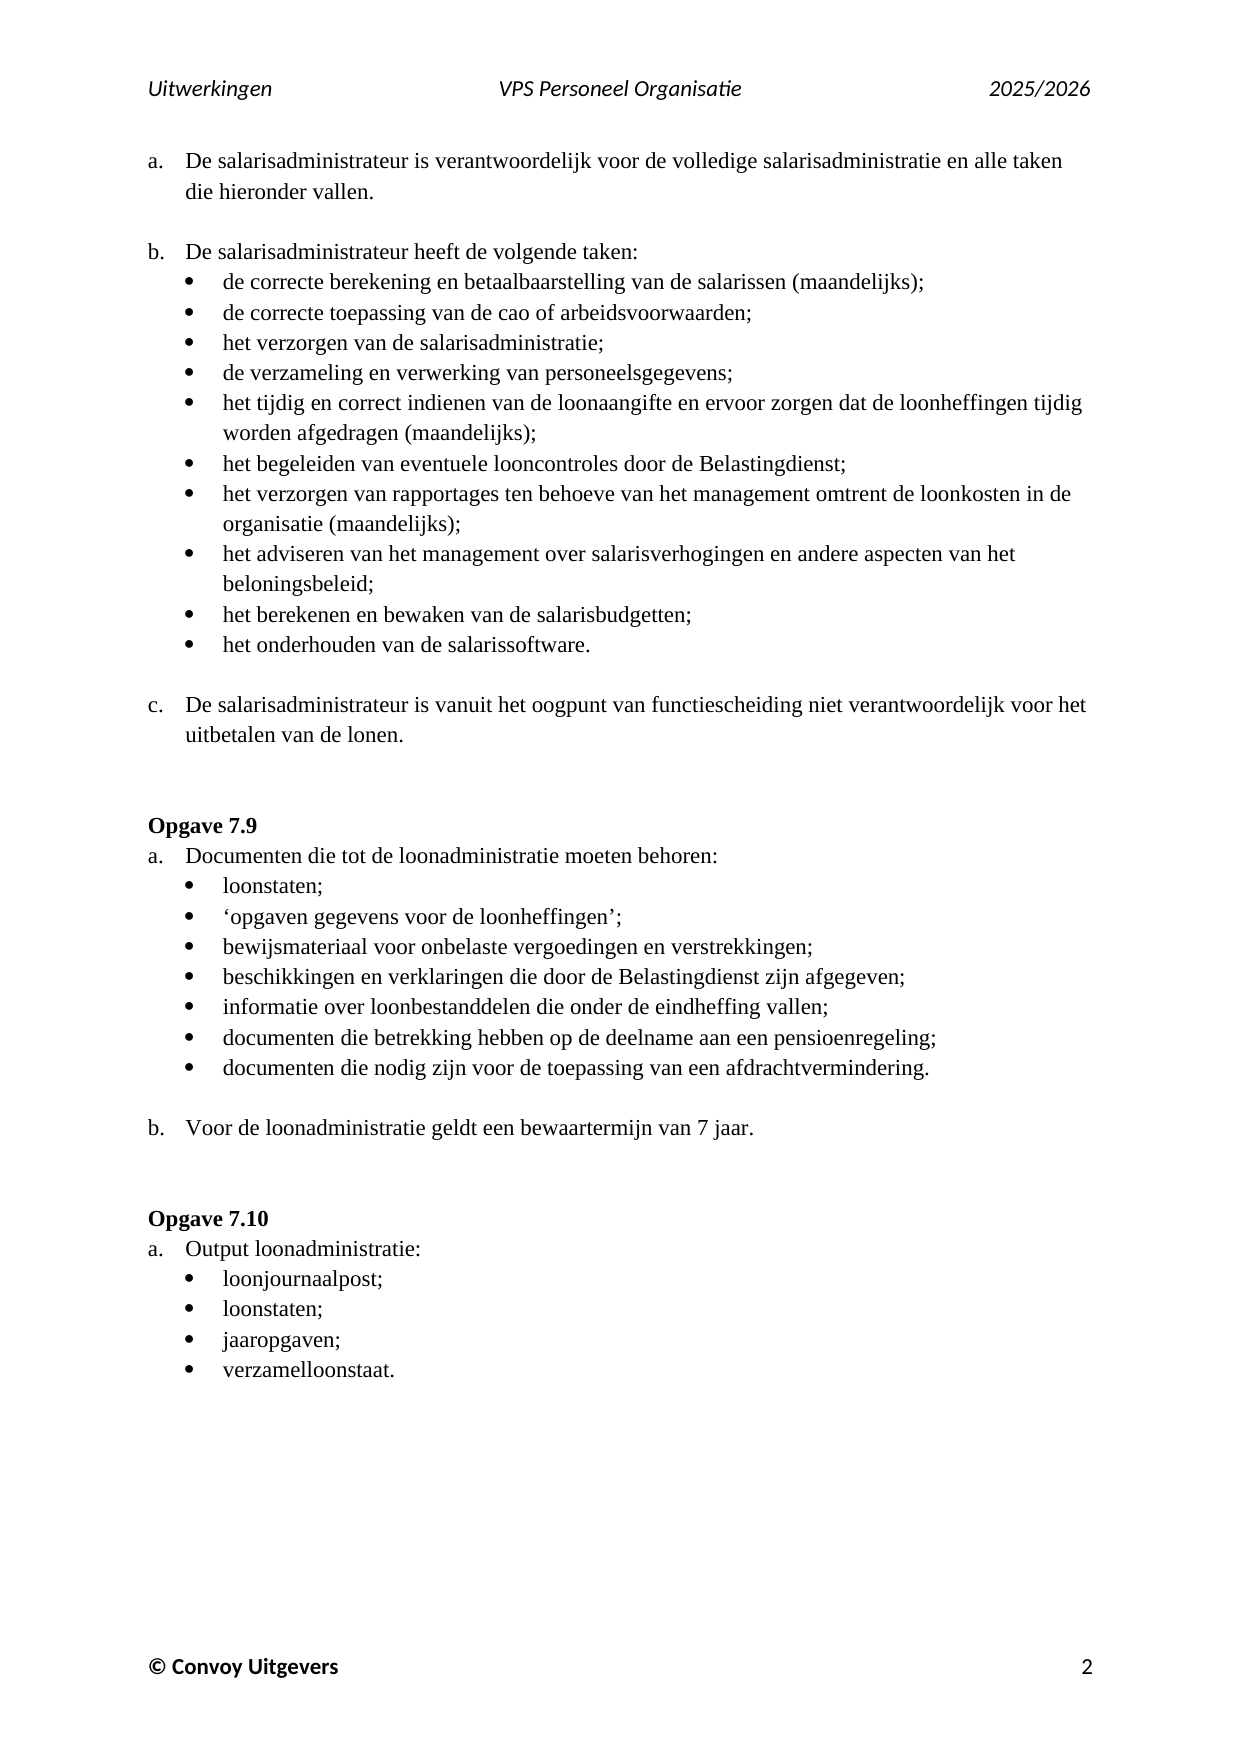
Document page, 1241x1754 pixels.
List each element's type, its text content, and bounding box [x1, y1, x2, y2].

list het berekenen en bewaken van de salarisbudgetten; [185, 601, 1093, 627]
list De salarisadministrateur is vanuit het oogpunt van functiescheiding niet verantwoordelijk voor het uitbetalen van de lonen. [148, 691, 1093, 748]
list loonjournaalpost; [185, 1265, 1093, 1292]
list loonstaten; [185, 1296, 1093, 1322]
list het tijdig en correct indienen van de loonaangifte en ervoor zorgen dat de loonheffingen tijdig worden afgedragen (maandelijks); [185, 389, 1093, 446]
list documenten die betrekking hebben op de deelname aan een pensioenregeling; [185, 1024, 1093, 1050]
list de correcte berekening en betaalbaarstelling van de salarissen (maandelijks); [185, 268, 1093, 295]
list het begeleiden van eventuele looncontroles door de Belastingdienst; [185, 450, 1093, 476]
list jaaropgaven; [185, 1326, 1093, 1352]
text Opgave 7.9 [148, 812, 1093, 838]
list documenten die nodig zijn voor de toepassing van een afdrachtvermindering. [185, 1054, 1093, 1080]
list informatie over loonbestanddelen die onder de eindheffing vallen; [185, 993, 1093, 1020]
list Documenten die tot de loonadministratie moeten behoren: [148, 842, 1093, 869]
list De salarisadministrateur heeft de volgende taken: [148, 238, 1093, 264]
list het verzorgen van de salarisadministratie; [185, 329, 1093, 355]
text Opgave 7.10 [148, 1205, 1093, 1231]
list bewijsmateriaal voor onbelaste vergoedingen en verstrekkingen; [185, 933, 1093, 959]
list de correcte toepassing van de cao of arbeidsvoorwaarden; [185, 299, 1093, 325]
list Output loonadministratie: [148, 1235, 1093, 1261]
list de verzameling en verwerking van personeelsgegevens; [185, 359, 1093, 385]
list Voor de loonadministratie geldt een bewaartermijn van 7 jaar. [148, 1114, 1093, 1141]
list beschikkingen en verklaringen die door de Belastingdienst zijn afgegeven; [185, 963, 1093, 989]
list het adviseren van het management over salarisverhogingen en andere aspecten van het beloningsbeleid; [185, 540, 1093, 597]
list ‘opgaven gegevens voor de loonheffingen’; [185, 903, 1093, 929]
list verzamelloonstaat. [185, 1356, 1093, 1382]
list het verzorgen van rapportages ten behoeve van het management omtrent de loonkosten in de organisatie (maandelijks); [185, 480, 1093, 536]
list De salarisadministrateur is verantwoordelijk voor de volledige salarisadministratie en alle taken die hieronder vallen. [148, 148, 1093, 204]
list het onderhouden van de salarissoftware. [185, 631, 1093, 657]
list loonstaten; [185, 873, 1093, 899]
